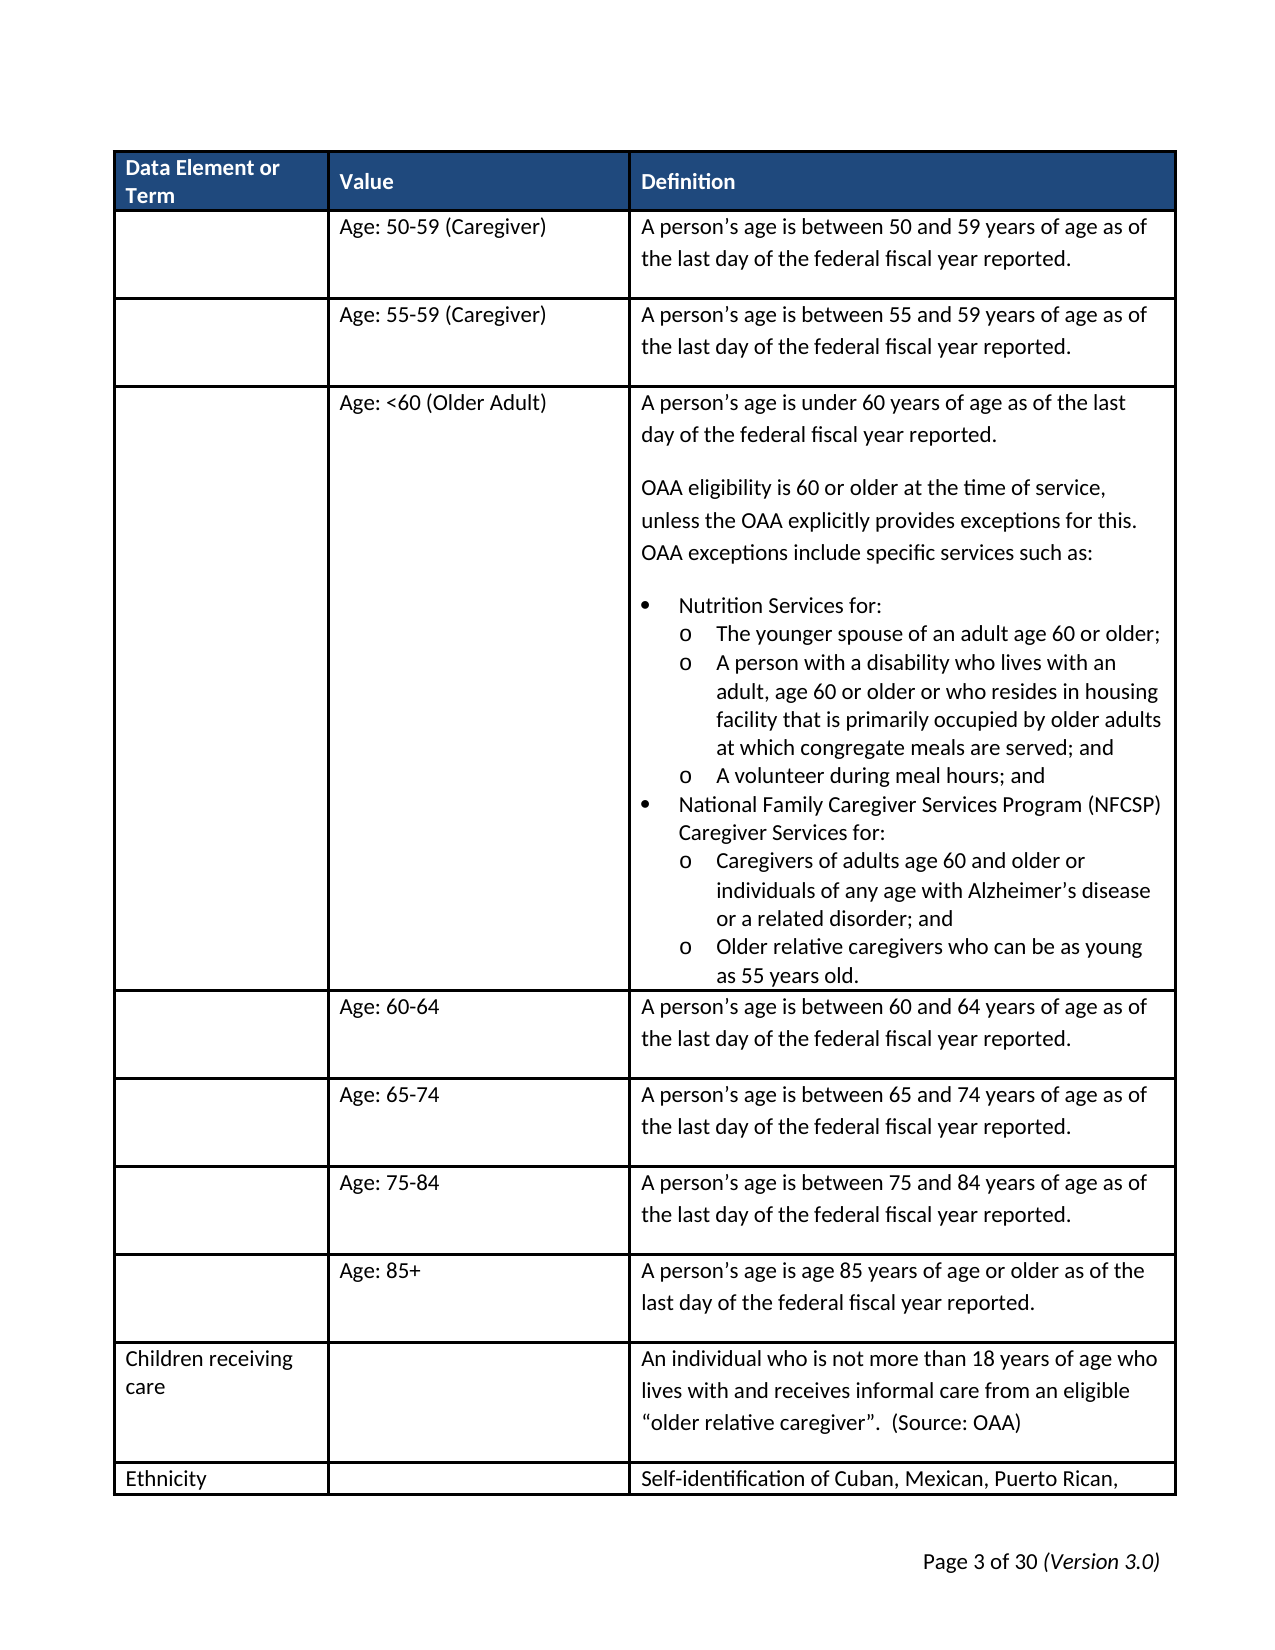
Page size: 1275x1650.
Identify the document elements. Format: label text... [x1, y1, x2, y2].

table_cell [116, 1168, 327, 1253]
table_cell [116, 212, 327, 297]
table_cell A person’s age is between 65 and 74 years of age as of the last day of the federal fiscal year reported. [631, 1080, 1174, 1165]
table_cell [116, 992, 327, 1077]
table_cell [116, 300, 327, 385]
table_cell A person’s age is between 60 and 64 years of age as of the last day of the federal fiscal year reported. [631, 992, 1174, 1077]
table_header Definition [631, 153, 1174, 209]
table_cell A person’s age is between 55 and 59 years of age as of the last day of the federal fiscal year reported. [631, 300, 1174, 385]
table_cell Age: <60 (Older Adult) [330, 388, 628, 989]
table_cell Age: 60-64 [330, 992, 628, 1077]
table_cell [631, 1464, 1174, 1492]
table_header Data Element or Term [116, 153, 327, 209]
table_cell A person’s age is age 85 years of age or older as of the last day of the federal fiscal year reported. [631, 1256, 1174, 1341]
table_cell Children receiving care [116, 1344, 327, 1461]
table_cell [116, 1256, 327, 1341]
table_cell A person’s age is between 75 and 84 years of age as of the last day of the federal fiscal year reported. [631, 1168, 1174, 1253]
table_cell Age: 85+ [330, 1256, 628, 1341]
table_cell Age: 55-59 (Caregiver) [330, 300, 628, 385]
table_cell [330, 1344, 628, 1461]
table_cell Age: 75-84 [330, 1168, 628, 1253]
table_header Value [330, 153, 628, 209]
table_cell [116, 1080, 327, 1165]
table_cell [116, 388, 327, 989]
table_cell [330, 1464, 628, 1492]
table_cell An individual who is not more than 18 years of age who lives with and receives informal care from an eligible “older relative caregiver”. (Source: OAA) [631, 1344, 1174, 1461]
table_cell Age: 50-59 (Caregiver) [330, 212, 628, 297]
table_cell A person’s age is between 50 and 59 years of age as of the last day of the federal fiscal year reported. [631, 212, 1174, 297]
table_cell Age: 65-74 [330, 1080, 628, 1165]
table_cell A person’s age is under 60 years of age as of the last day of the federal fiscal year reported. OAA eligibility is 60 or older at the time of service, unless the OAA explicitly provides exceptions for this. OAA exceptions include specific services such as: Nutrition Services for: The younger spouse of an adult age 60 or older; A person with a disability who lives with an adult, age 60 or older or who resides in housing facility that is primarily occupied by older adults at which congregate meals are served; and A volunteer during meal hours; and National Family Caregiver Services Program (NFCSP) Caregiver Services for: Caregivers of adults age 60 and older or individuals of any age with Alzheimer’s disease or a related disorder; and Older relative caregivers who can be as young as 55 years old. [631, 388, 1174, 989]
table_cell Ethnicity [116, 1464, 327, 1492]
